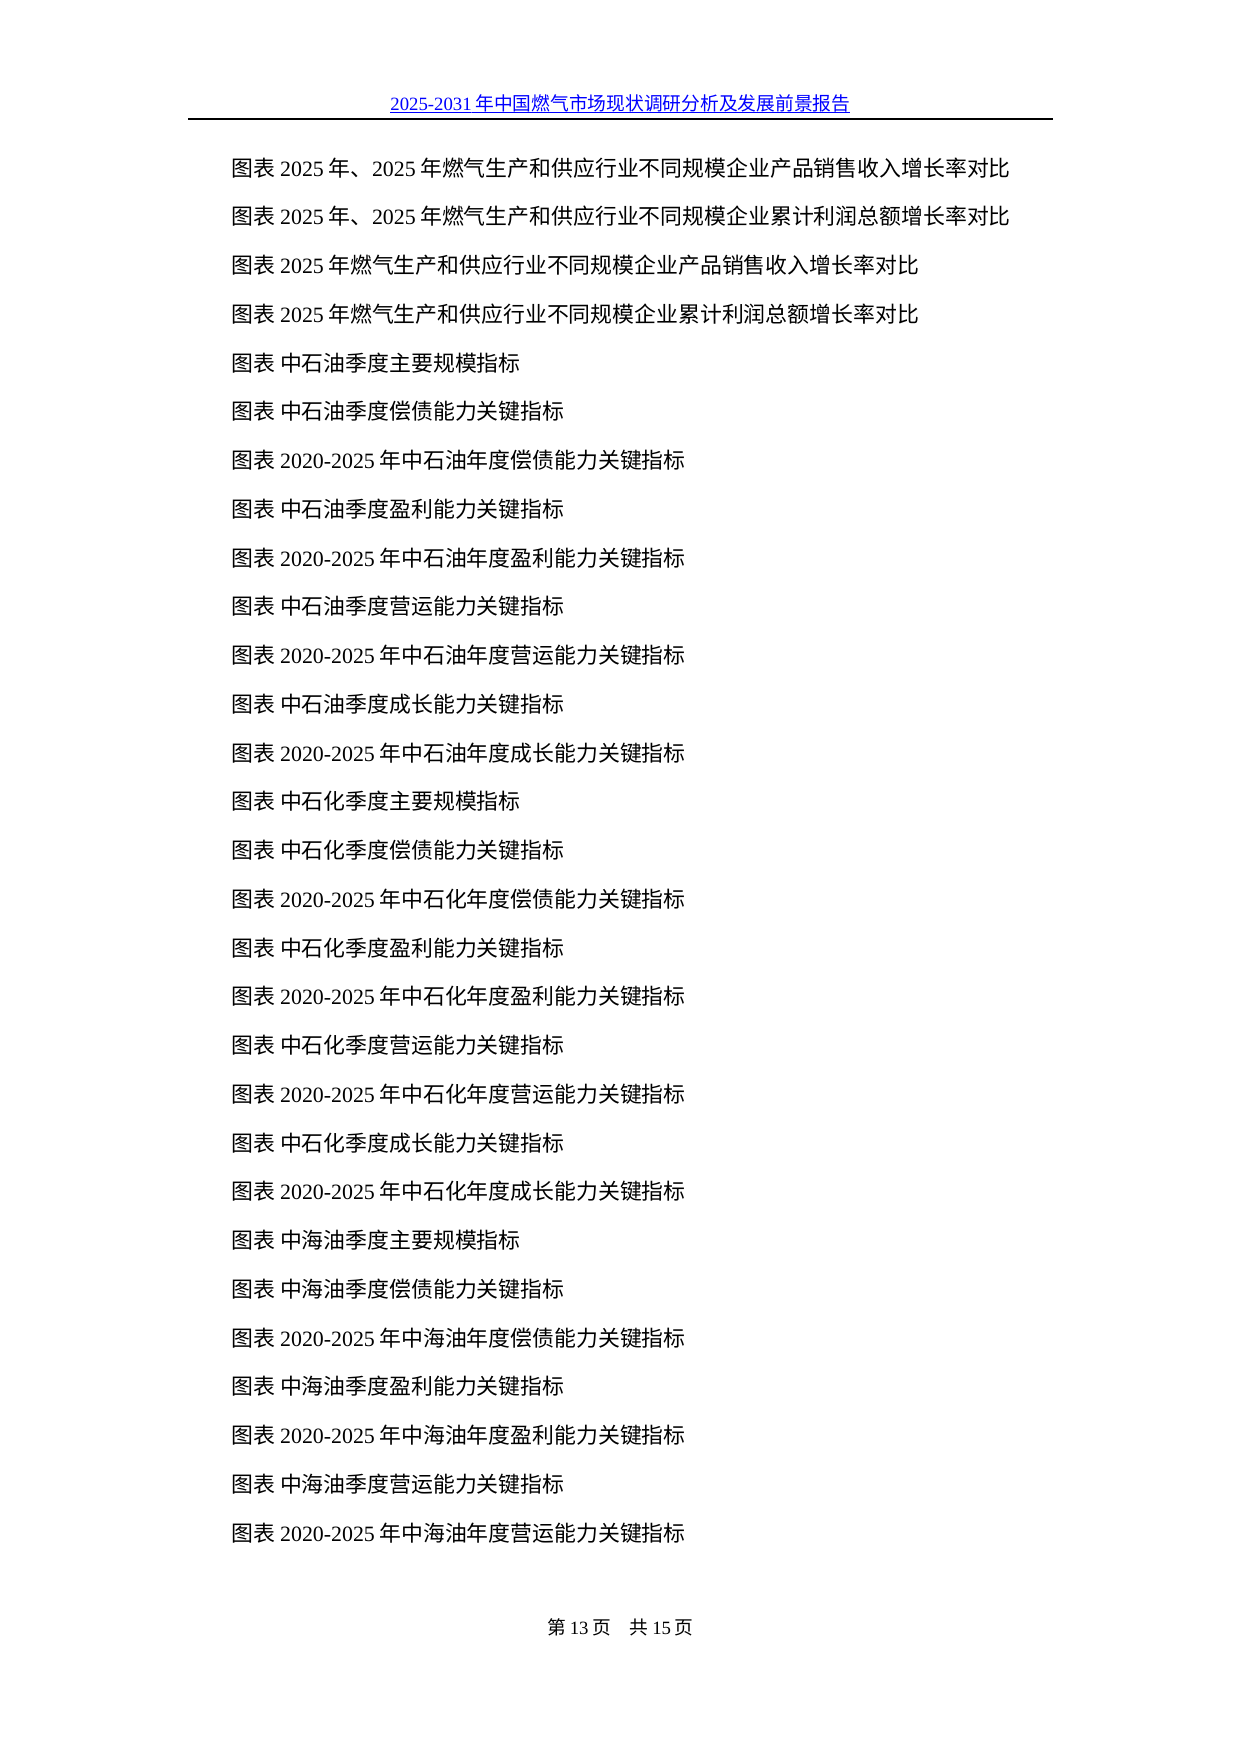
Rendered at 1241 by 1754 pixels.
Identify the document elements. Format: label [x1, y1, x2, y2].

text [187, 150, 1053, 1548]
